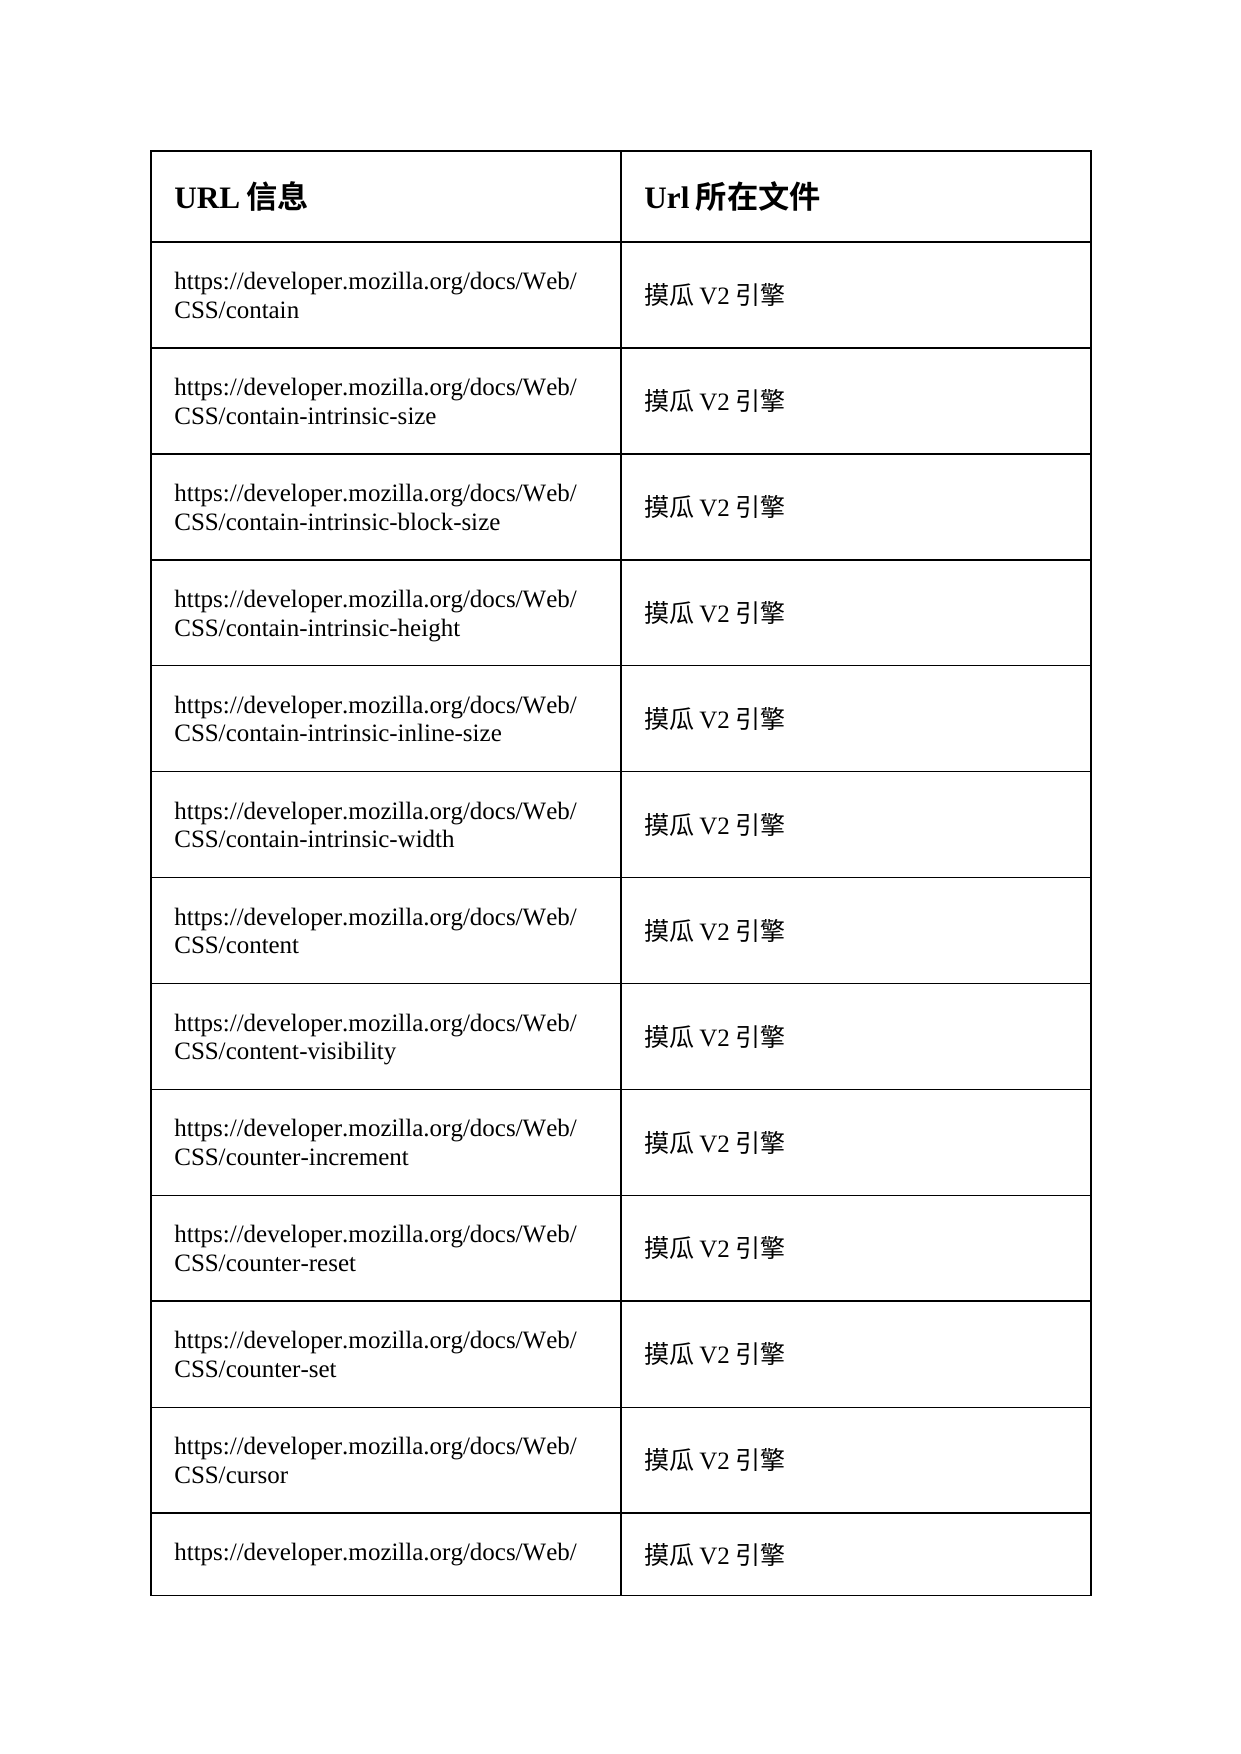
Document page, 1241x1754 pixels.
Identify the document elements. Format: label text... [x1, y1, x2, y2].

table_cell 摸瓜V2引擎 [622, 561, 1090, 665]
table_cell https://developer.mozilla.org/docs/Web/CSS/contain-intrinsic-inline-size [152, 666, 620, 771]
table_cell 摸瓜V2引擎 [622, 349, 1090, 453]
table_cell https://developer.mozilla.org/docs/Web/CSS/content-visibility [152, 984, 620, 1088]
table_cell https://developer.mozilla.org/docs/Web/CSS/cursor [152, 1408, 620, 1512]
table_cell https://developer.mozilla.org/docs/Web/CSS/contain-intrinsic-height [152, 561, 620, 665]
table_cell 摸瓜V2引擎 [622, 1514, 1090, 1595]
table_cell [152, 1514, 620, 1595]
table_cell https://developer.mozilla.org/docs/Web/CSS/counter-reset [152, 1196, 620, 1300]
table_cell 摸瓜V2引擎 [622, 772, 1090, 877]
table_cell https://developer.mozilla.org/docs/Web/CSS/contain-intrinsic-size [152, 349, 620, 453]
table_header URL信息 [152, 152, 620, 241]
table_cell https://developer.mozilla.org/docs/Web/CSS/counter-increment [152, 1090, 620, 1194]
table_cell https://developer.mozilla.org/docs/Web/CSS/contain-intrinsic-block-size [152, 455, 620, 559]
table_cell https://developer.mozilla.org/docs/Web/CSS/counter-set [152, 1302, 620, 1406]
table_cell 摸瓜V2引擎 [622, 984, 1090, 1088]
table_cell https://developer.mozilla.org/docs/Web/CSS/content [152, 878, 620, 983]
table_cell 摸瓜V2引擎 [622, 1302, 1090, 1406]
table_cell 摸瓜V2引擎 [622, 878, 1090, 983]
table_cell https://developer.mozilla.org/docs/Web/CSS/contain [152, 243, 620, 347]
table_cell 摸瓜V2引擎 [622, 1408, 1090, 1512]
table_cell 摸瓜V2引擎 [622, 243, 1090, 347]
table_cell 摸瓜V2引擎 [622, 455, 1090, 559]
table_cell 摸瓜V2引擎 [622, 1196, 1090, 1300]
table_cell 摸瓜V2引擎 [622, 1090, 1090, 1194]
table_cell 摸瓜V2引擎 [622, 666, 1090, 771]
table_header Url所在文件 [622, 152, 1090, 241]
table_cell https://developer.mozilla.org/docs/Web/CSS/contain-intrinsic-width [152, 772, 620, 877]
